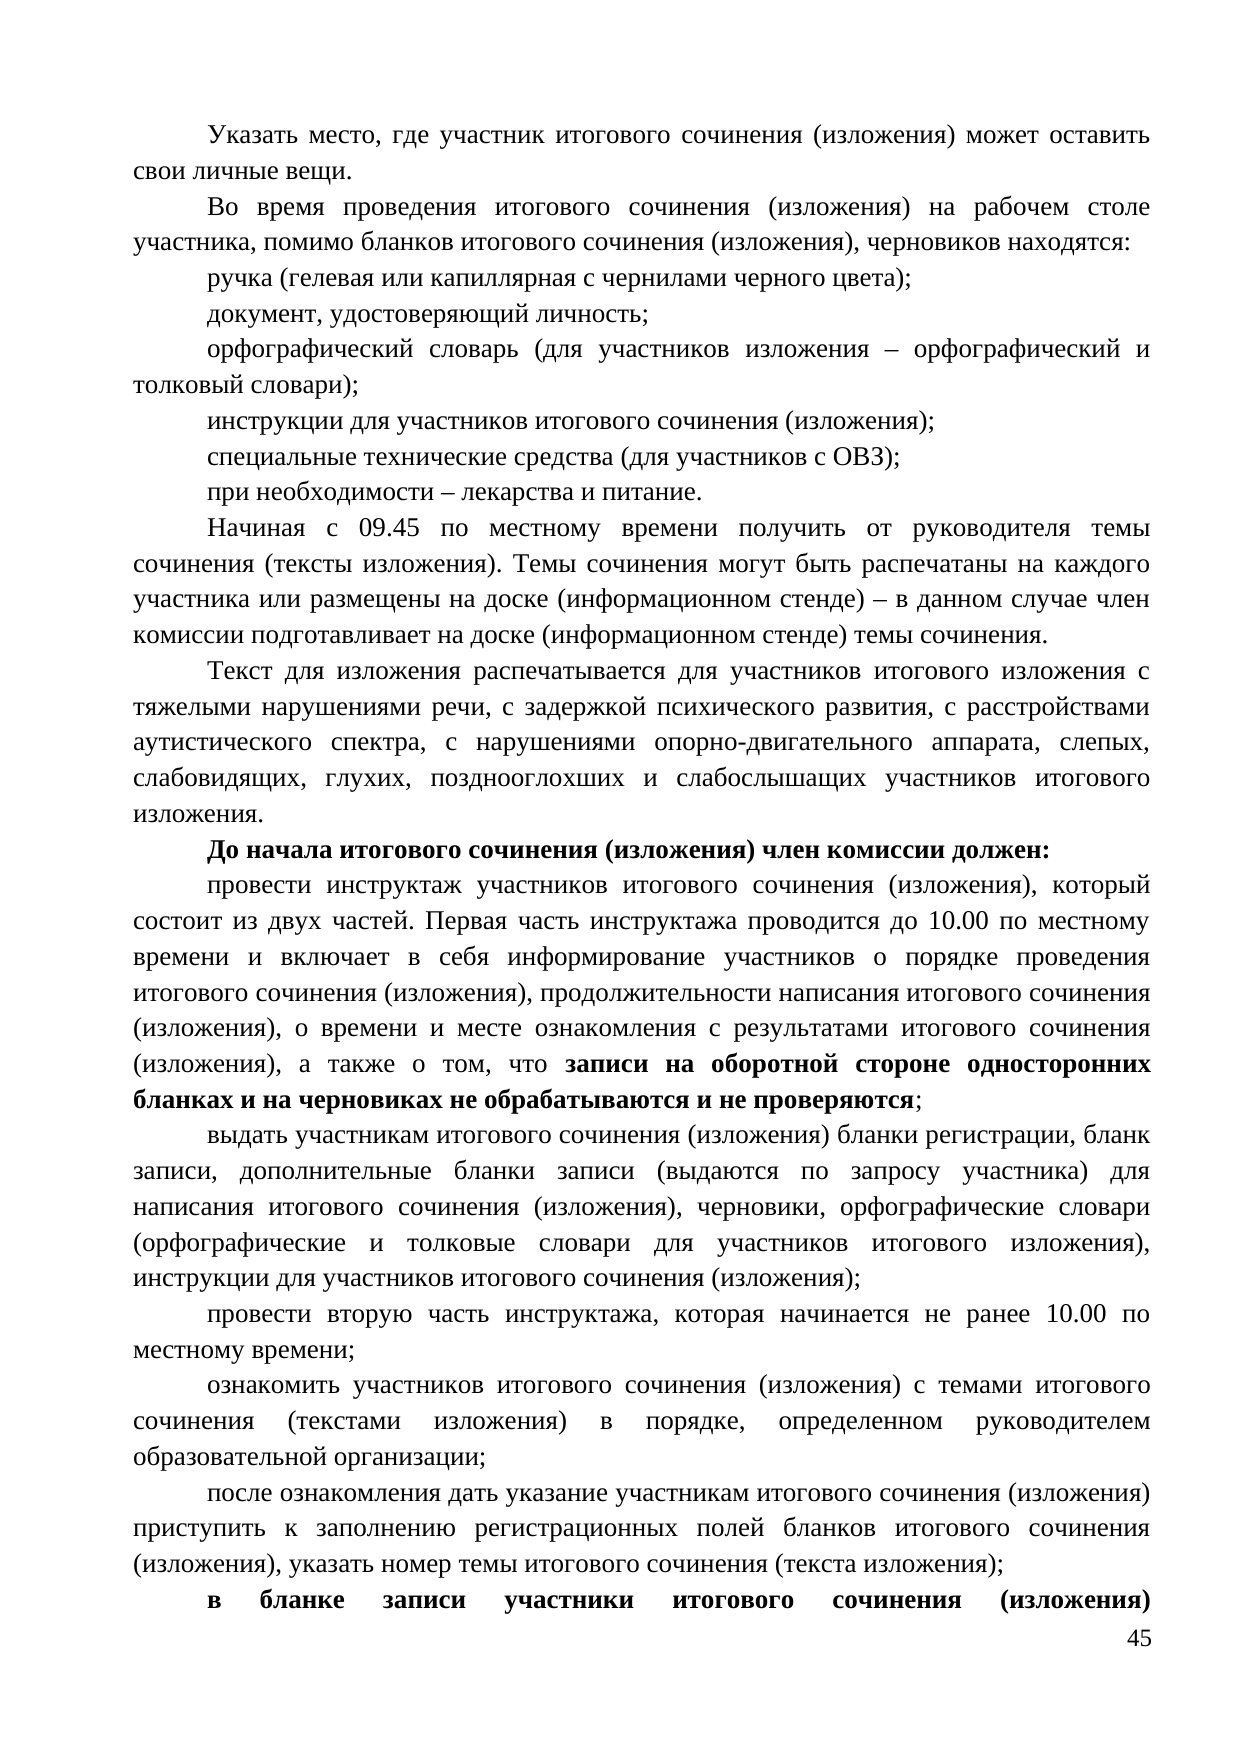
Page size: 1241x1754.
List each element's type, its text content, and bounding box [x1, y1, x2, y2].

list провести инструктаж участников итогового сочинения (изложения), который состоит из двух частей. Первая часть инструктажа проводится до 10.00 по местному времени и включает в себя информирование участников о порядке проведения итогового сочинения (изложения), продолжительности написания итогового сочинения (изложения), о времени и месте ознакомления с результатами итогового сочинения (изложения), а также о том, что записи на оборотной стороне односторонних бланках и на черновиках не обрабатываются и не проверяются; [133, 868, 1152, 1114]
text при необходимости – лекарства и питание. [133, 475, 1152, 507]
list выдать участникам итогового сочинения (изложения) бланки регистрации, бланк записи, дополнительные бланки записи (выдаются по запросу участника) для написания итогового сочинения (изложения), черновики, орфографические словари (орфографические и толковые словари для участников итогового изложения), инструкции для участников итогового сочинения (изложения); [133, 1118, 1152, 1293]
list провести вторую часть инструктажа, которая начинается не ранее 10.00 по местному времени; [133, 1297, 1152, 1364]
text специальные технические средства (для участников с ОВЗ); [133, 440, 1152, 471]
list после ознакомления дать указание участникам итогового сочинения (изложения) приступить к заполнению регистрационных полей бланков итогового сочинения (изложения), указать номер темы итогового сочинения (текста изложения); [133, 1476, 1152, 1578]
text документ, удостоверяющий личность; [133, 297, 1152, 328]
text инструкции для участников итогового сочинения (изложения); [133, 404, 1152, 435]
text До начала итогового сочинения (изложения) член комиссии должен: [133, 833, 1152, 864]
text Во время проведения итогового сочинения (изложения) на рабочем столе участника, помимо бланков итогового сочинения (изложения), черновиков находятся: [133, 189, 1152, 256]
text орфографический словарь (для участников изложения – орфографический и толковый словари); [133, 332, 1152, 399]
list ручка (гелевая или капиллярная с чернилами черного цвета); [133, 261, 1152, 292]
list ознакомить участников итогового сочинения (изложения) с темами итогового сочинения (текстами изложения) в порядке, определенном руководителем образовательной организации; [133, 1369, 1152, 1471]
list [133, 1583, 1152, 1614]
text Указать место, где участник итогового сочинения (изложения) может оставить свои личные вещи. [133, 118, 1152, 185]
text Текст для изложения распечатывается для участников итогового изложения с тяжелыми нарушениями речи, с задержкой психического развития, с расстройствами аутистического спектра, с нарушениями опорно-двигательного аппарата, слепых, слабовидящих, глухих, позднооглохших и слабослышащих участников итогового изложения. [133, 654, 1152, 828]
text Начиная с 09.45 по местному времени получить от руководителя темы сочинения (тексты изложения). Темы сочинения могут быть распечатаны на каждого участника или размещены на доске (информационном стенде) – в данном случае член комиссии подготавливает на доске (информационном стенде) темы сочинения. [133, 511, 1152, 649]
